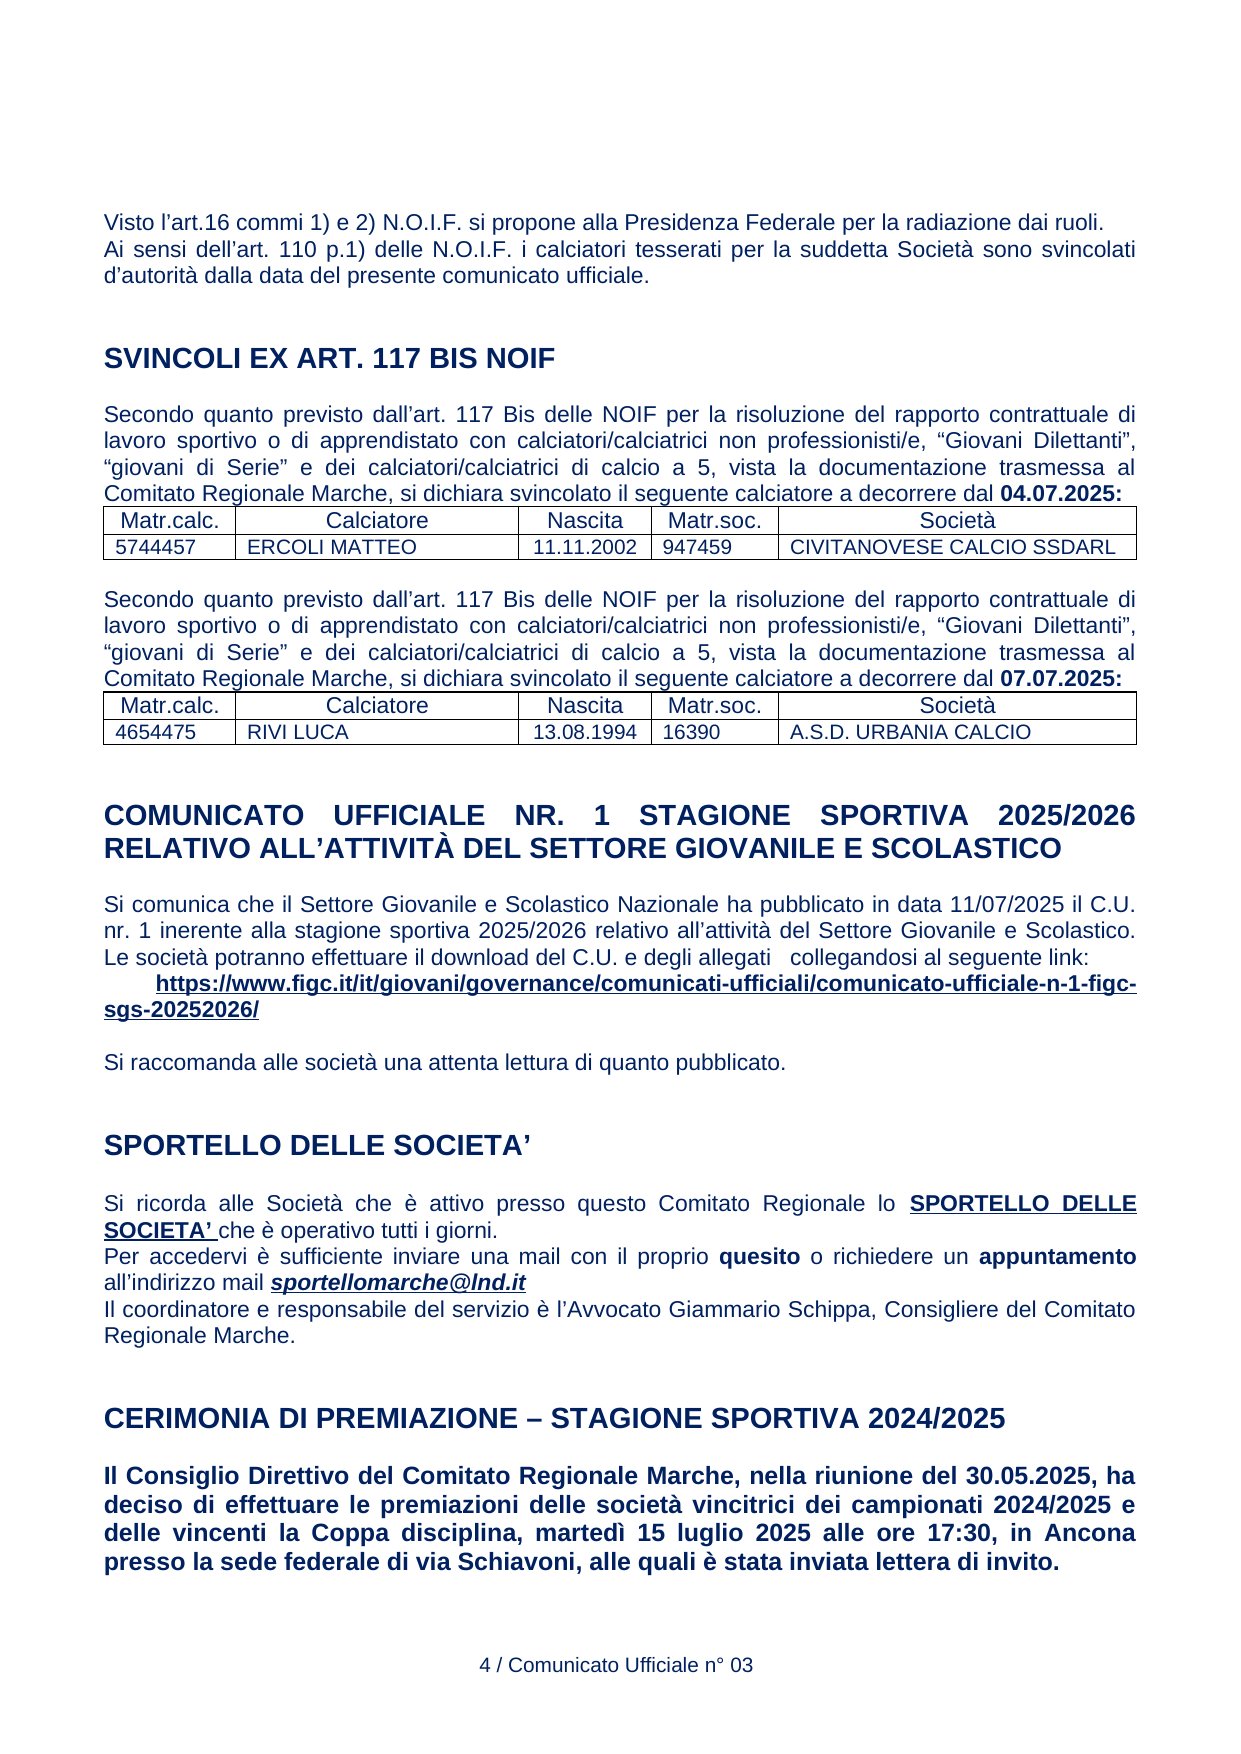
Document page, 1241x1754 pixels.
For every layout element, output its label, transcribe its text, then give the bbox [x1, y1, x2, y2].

text Secondo quanto previsto dall’art. 117 Bis delle NOIF per la risoluzione del rapporto contrattuale di lavoro sportivo o di apprendistato con calciatori/calciatrici non professionisti/e, “Giovani Dilettanti”, “giovani di Serie” e dei calciatori/calciatrici di calcio a 5, vista la documentazione trasmessa al Comitato Regionale Marche, si dichiara svincolato il seguente calciatore a decorrere dal 07.07.2025: [103, 586, 1137, 691]
table_cell 16390 [652, 720, 778, 744]
text Visto l’art.16 commi 1) e 2) N.O.I.F. si propone alla Presidenza Federale per la radiazione dai ruoli. [103, 209, 1137, 236]
table_header Società [779, 693, 1136, 719]
text Per accedervi è sufficiente inviare una mail con il proprio quesito o richiedere un appuntamento all’indirizzo mail sportellomarche@lnd.it [103, 1243, 1137, 1296]
text Il coordinatore e responsabile del servizio è l’Avvocato Giammario Schippa, Consigliere del Comitato Regionale Marche. [103, 1296, 1137, 1348]
table_header Calciatore [236, 507, 518, 534]
table_header Matr.calc. [104, 507, 235, 534]
text Si raccomanda alle società una attenta lettura di quanto pubblicato. [103, 1049, 1137, 1076]
text https://www.figc.it/it/giovani/governance/comunicati-ufficiali/comunicato-ufficiale-n-1-figc-sgs-20252026/ [103, 970, 1137, 1023]
table_cell 13.08.1994 [519, 720, 651, 744]
text Si comunica che il Settore Giovanile e Scolastico Nazionale ha pubblicato in data 11/07/2025 il C.U. nr. 1 inerente alla stagione sportiva 2025/2026 relativo all’attività del Settore Giovanile e Scolastico. Le società potranno effettuare il download del C.U. e degli allegati collegandosi al seguente link: [103, 891, 1137, 970]
table_header Nascita [519, 507, 651, 534]
table_cell CIVITANOVESE CALCIO SSDARL [779, 535, 1136, 559]
text Si ricorda alle Società che è attivo presso questo Comitato Regionale lo SPORTELLO DELLE SOCIETA’ che è operativo tutti i giorni. [103, 1190, 1137, 1243]
table_header Nascita [519, 693, 651, 719]
table_cell 11.11.2002 [519, 535, 651, 559]
table_cell 5744457 [104, 535, 235, 559]
table_cell ERCOLI MATTEO [236, 535, 518, 559]
table_cell 947459 [652, 535, 778, 559]
table_header Matr.soc. [652, 507, 778, 534]
table_header Matr.calc. [104, 693, 235, 719]
text Secondo quanto previsto dall’art. 117 Bis delle NOIF per la risoluzione del rapporto contrattuale di lavoro sportivo o di apprendistato con calciatori/calciatrici non professionisti/e, “Giovani Dilettanti”, “giovani di Serie” e dei calciatori/calciatrici di calcio a 5, vista la documentazione trasmessa al Comitato Regionale Marche, si dichiara svincolato il seguente calciatore a decorrere dal 04.07.2025: [103, 401, 1137, 506]
table_cell RIVI LUCA [236, 720, 518, 744]
text Il Consiglio Direttivo del Comitato Regionale Marche, nella riunione del 30.05.2025, ha deciso di effettuare le premiazioni delle società vincitrici dei campionati 2024/2025 e delle vincenti la Coppa disciplina, martedì 15 luglio 2025 alle ore 17:30, in Ancona presso la sede federale di via Schiavoni, alle quali è stata inviata lettera di invito. [103, 1461, 1137, 1576]
text Ai sensi dell’art. 110 p.1) delle N.O.I.F. i calciatori tesserati per la suddetta Società sono svincolati d’autorità dalla data del presente comunicato ufficiale. [103, 236, 1137, 288]
table_header Matr.soc. [652, 693, 778, 719]
table_cell A.S.D. URBANIA CALCIO [779, 720, 1136, 744]
text COMUNICATO UFFICIALE NR. 1 STAGIONE SPORTIVA 2025/2026 RELATIVO ALL’ATTIVITÀ DEL SETTORE GIOVANILE E SCOLASTICO [103, 798, 1137, 865]
text SVINCOLI EX ART. 117 BIS NOIF [103, 341, 1137, 374]
table_cell 4654475 [104, 720, 235, 744]
text CERIMONIA DI PREMIAZIONE – STAGIONE SPORTIVA 2024/2025 [103, 1401, 1137, 1434]
table_header Società [779, 507, 1136, 534]
table_header Calciatore [236, 693, 518, 719]
text SPORTELLO DELLE SOCIETA’ [103, 1128, 1137, 1162]
